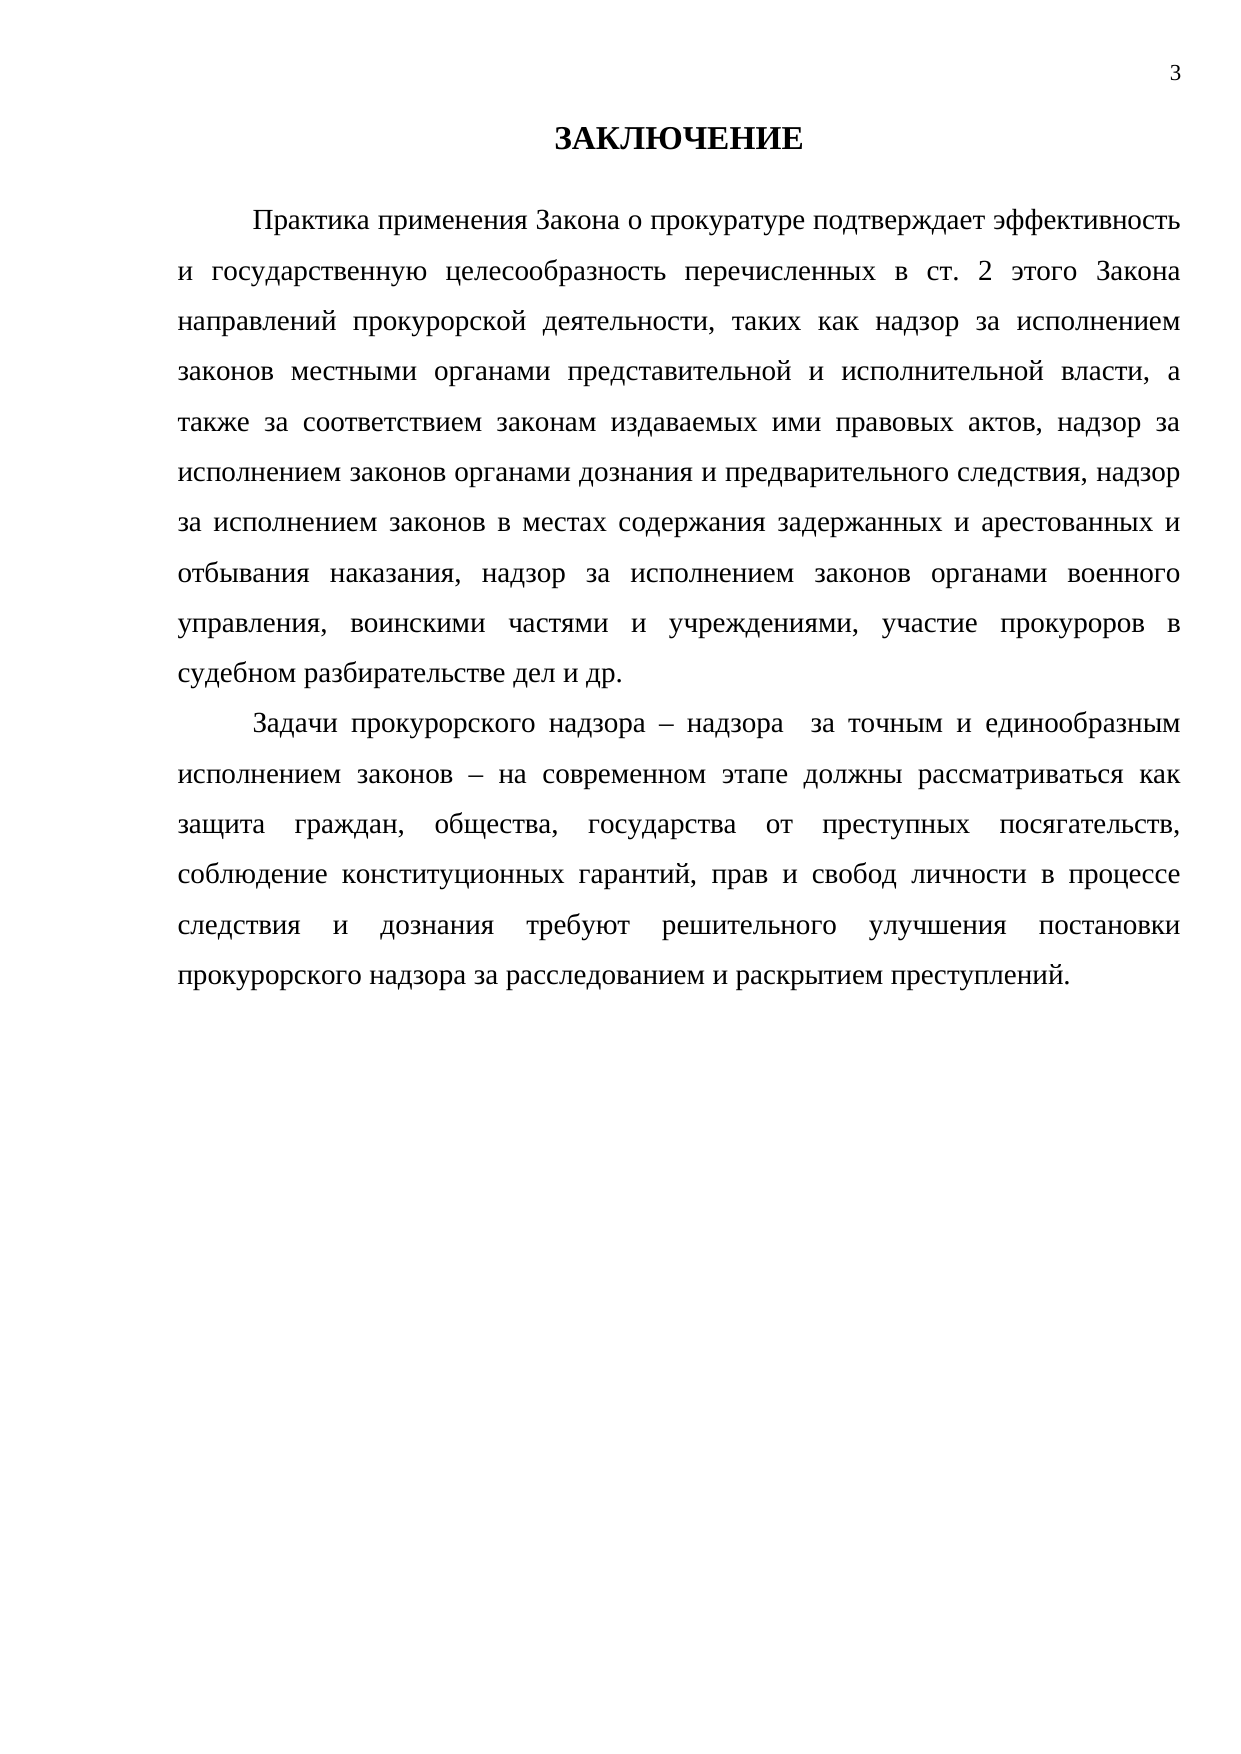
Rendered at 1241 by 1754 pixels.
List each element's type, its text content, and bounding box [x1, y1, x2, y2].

text Задачи прокурорского надзора – надзора за точным и единообразным исполнением законов – на современном этапе должны рассматриваться как защита граждан, общества, государства от преступных посягательств, соблюдение конституционных гарантий, прав и свобод личности в процессе следствия и дознания требуют решительного улучшения постановки прокурорского надзора за расследованием и раскрытием преступлений. [177, 706, 1181, 991]
text Практика применения Закона о прокуратуре подтверждает эффективность и государственную целесообразность перечисленных в ст. 2 этого Закона направлений прокурорской деятельности, таких как надзор за исполнением законов местными органами представительной и исполнительной власти, а также за соответствием законам издаваемых ими правовых актов, надзор за исполнением законов органами дознания и предварительного следствия, надзор за исполнением законов в местах содержания задержанных и арестованных и отбывания наказания, надзор за исполнением законов органами военного управления, воинскими частями и учреждениями, участие прокуроров в судебном разбирательстве дел и др. [177, 203, 1181, 689]
text Заключение [177, 118, 1181, 157]
